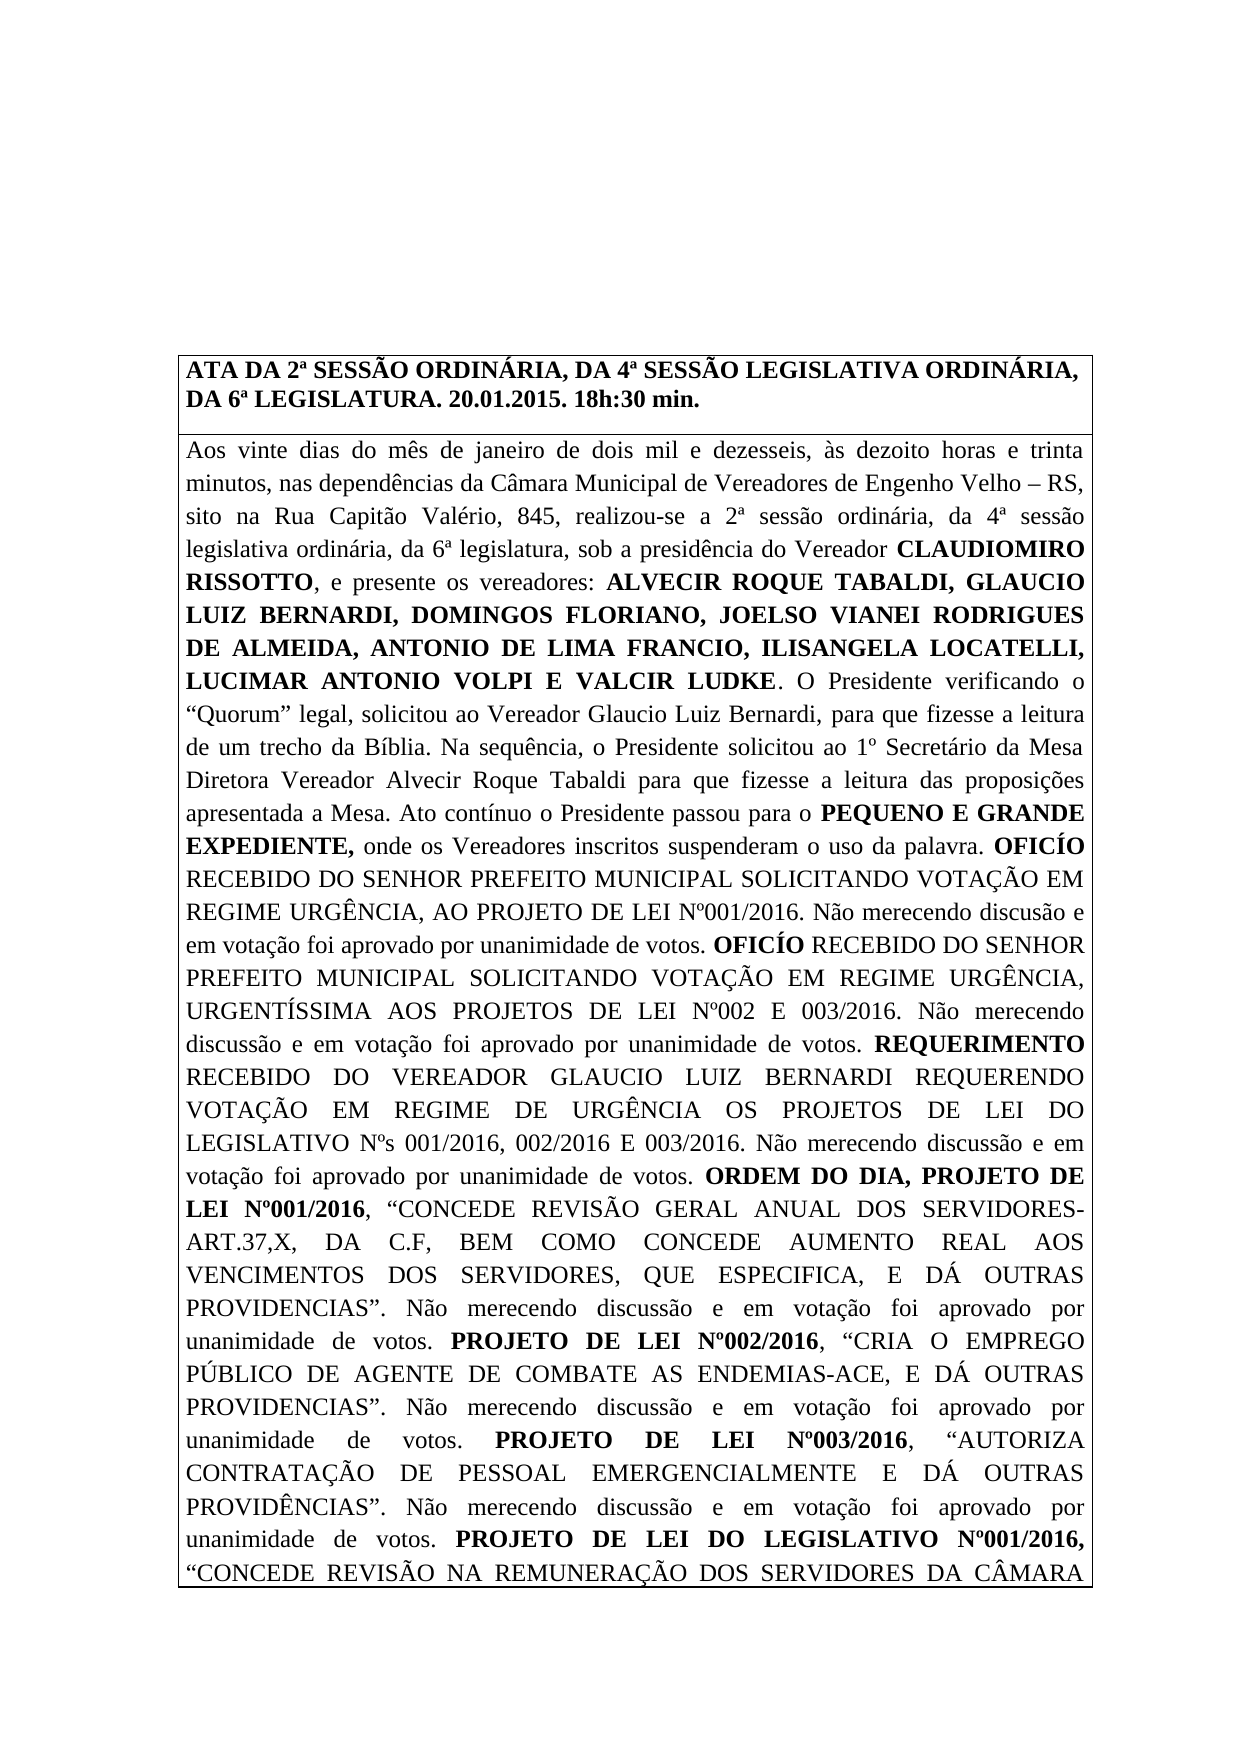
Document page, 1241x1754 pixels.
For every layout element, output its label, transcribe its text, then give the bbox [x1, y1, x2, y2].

table_header ATA DA 2ª SESSÃO ORDINÁRIA, DA 4ª SESSÃO LEGISLATIVA ORDINÁRIA, DA 6ª LEGISLATURA. 20.01.2015. 18h:30 min. [179, 356, 1092, 434]
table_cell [179, 435, 1092, 1586]
